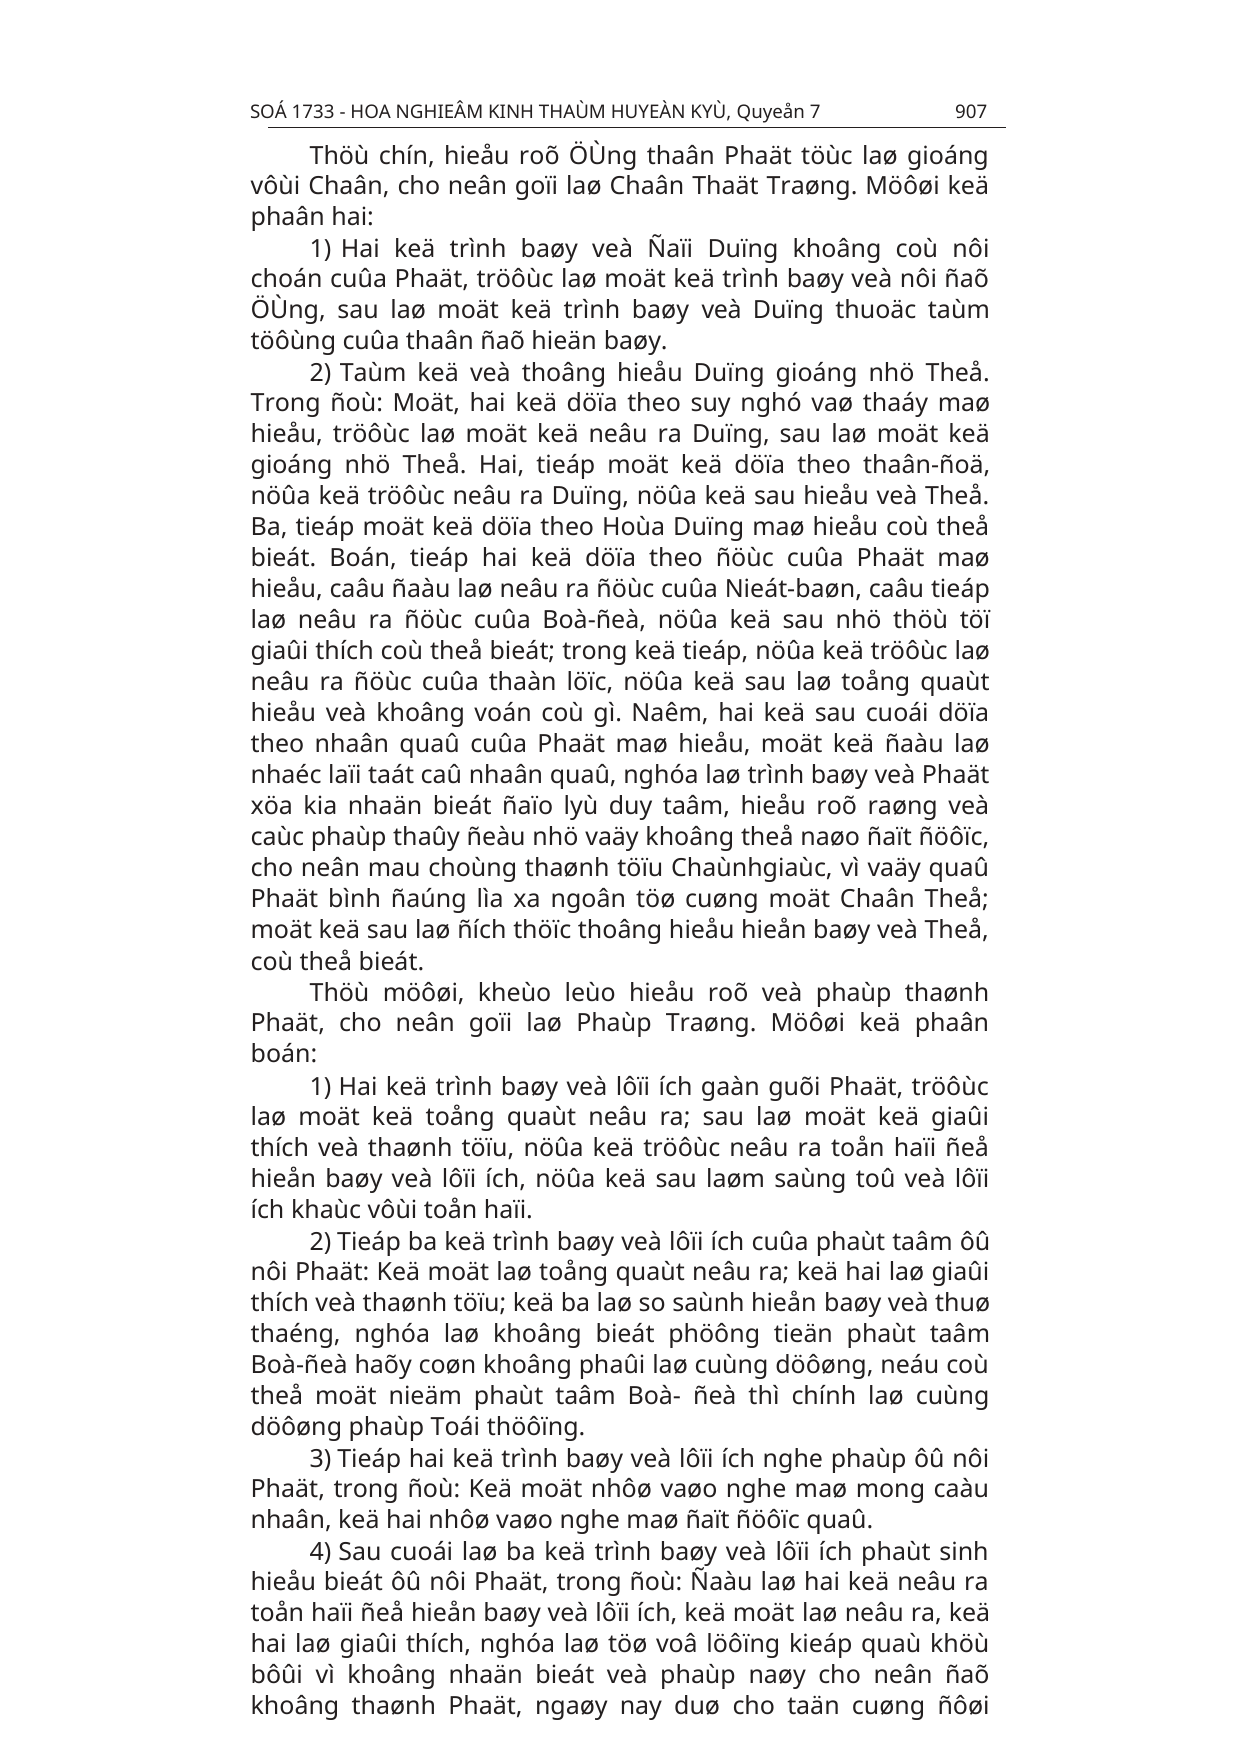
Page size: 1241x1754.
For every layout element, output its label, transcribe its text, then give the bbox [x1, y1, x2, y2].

list Taùm keä veà thoâng hieåu Duïng gioáng nhö Theå. Trong ñoù: Moät, hai keä döïa theo suy nghó vaø thaáy maø hieåu, tröôùc laø moät keä neâu ra Duïng, sau laø moät keä gioáng nhö Theå. Hai, tieáp moät keä döïa theo thaân-ñoä, nöûa keä tröôùc neâu ra Duïng, nöûa keä sau hieåu veà Theå. Ba, tieáp moät keä döïa theo Hoùa Duïng maø hieåu coù theå bieát. Boán, tieáp hai keä döïa theo ñöùc cuûa Phaät maø hieåu, caâu ñaàu laø neâu ra ñöùc cuûa Nieát-baøn, caâu tieáp laø neâu ra ñöùc cuûa Boà-ñeà, nöûa keä sau nhö thöù töï giaûi thích coù theå bieát; trong keä tieáp, nöûa keä tröôùc laø neâu ra ñöùc cuûa thaàn löïc, nöûa keä sau laø toång quaùt hieåu veà khoâng voán coù gì. Naêm, hai keä sau cuoái döïa theo nhaân quaû cuûa Phaät maø hieåu, moät keä ñaàu laø nhaéc laïi taát caû nhaân quaû, nghóa laø trình baøy veà Phaät xöa kia nhaän bieát ñaïo lyù duy taâm, hieåu roõ raøng veà caùc phaùp thaûy ñeàu nhö vaäy khoâng theå naøo ñaït ñöôïc, cho neân mau choùng thaønh töïu Chaùnhgiaùc, vì vaäy quaû Phaät bình ñaúng lìa xa ngoân töø cuøng moät Chaân Theå; moät keä sau laø ñích thöïc thoâng hieåu hieån baøy veà Theå, coù theå bieát. [250, 356, 990, 977]
text Thöù chín, hieåu roõ ÖÙng thaân Phaät töùc laø gioáng vôùi Chaân, cho neân goïi laø Chaân Thaät Traøng. Möôøi keä phaân hai: [250, 139, 990, 232]
text SOÁ 1733 - HOA NGHIEÂM KINH THAÙM HUYEÀN KYÙ, Quyeån 7 907 [250, 98, 1065, 123]
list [250, 1536, 990, 1722]
list Tieáp ba keä trình baøy veà lôïi ích cuûa phaùt taâm ôû nôi Phaät: Keä moät laø toång quaùt neâu ra; keä hai laø giaûi thích veà thaønh töïu; keä ba laø so saùnh hieån baøy veà thuø thaéng, nghóa laø khoâng bieát phöông tieän phaùt taâm Boà-ñeà haõy coøn khoâng phaûi laø cuùng döôøng, neáu coù theå moät nieäm phaùt taâm Boà- ñeà thì chính laø cuùng döôøng phaùp Toái thöôïng. [250, 1225, 990, 1442]
list Hai keä trình baøy veà Ñaïi Duïng khoâng coù nôi choán cuûa Phaät, tröôùc laø moät keä trình baøy veà nôi ñaõ ÖÙng, sau laø moät keä trình baøy veà Duïng thuoäc taùm töôùng cuûa thaân ñaõ hieän baøy. [250, 232, 990, 356]
list Tieáp hai keä trình baøy veà lôïi ích nghe phaùp ôû nôi Phaät, trong ñoù: Keä moät nhôø vaøo nghe maø mong caàu nhaân, keä hai nhôø vaøo nghe maø ñaït ñöôïc quaû. [250, 1442, 990, 1536]
text Thöù möôøi, kheùo leùo hieåu roõ veà phaùp thaønh Phaät, cho neân goïi laø Phaùp Traøng. Möôøi keä phaân boán: [250, 977, 990, 1070]
list Hai keä trình baøy veà lôïi ích gaàn guõi Phaät, tröôùc laø moät keä toång quaùt neâu ra; sau laø moät keä giaûi thích veà thaønh töïu, nöûa keä tröôùc neâu ra toån haïi ñeå hieån baøy veà lôïi ích, nöûa keä sau laøm saùng toû veà lôïi ích khaùc vôùi toån haïi. [250, 1070, 990, 1225]
